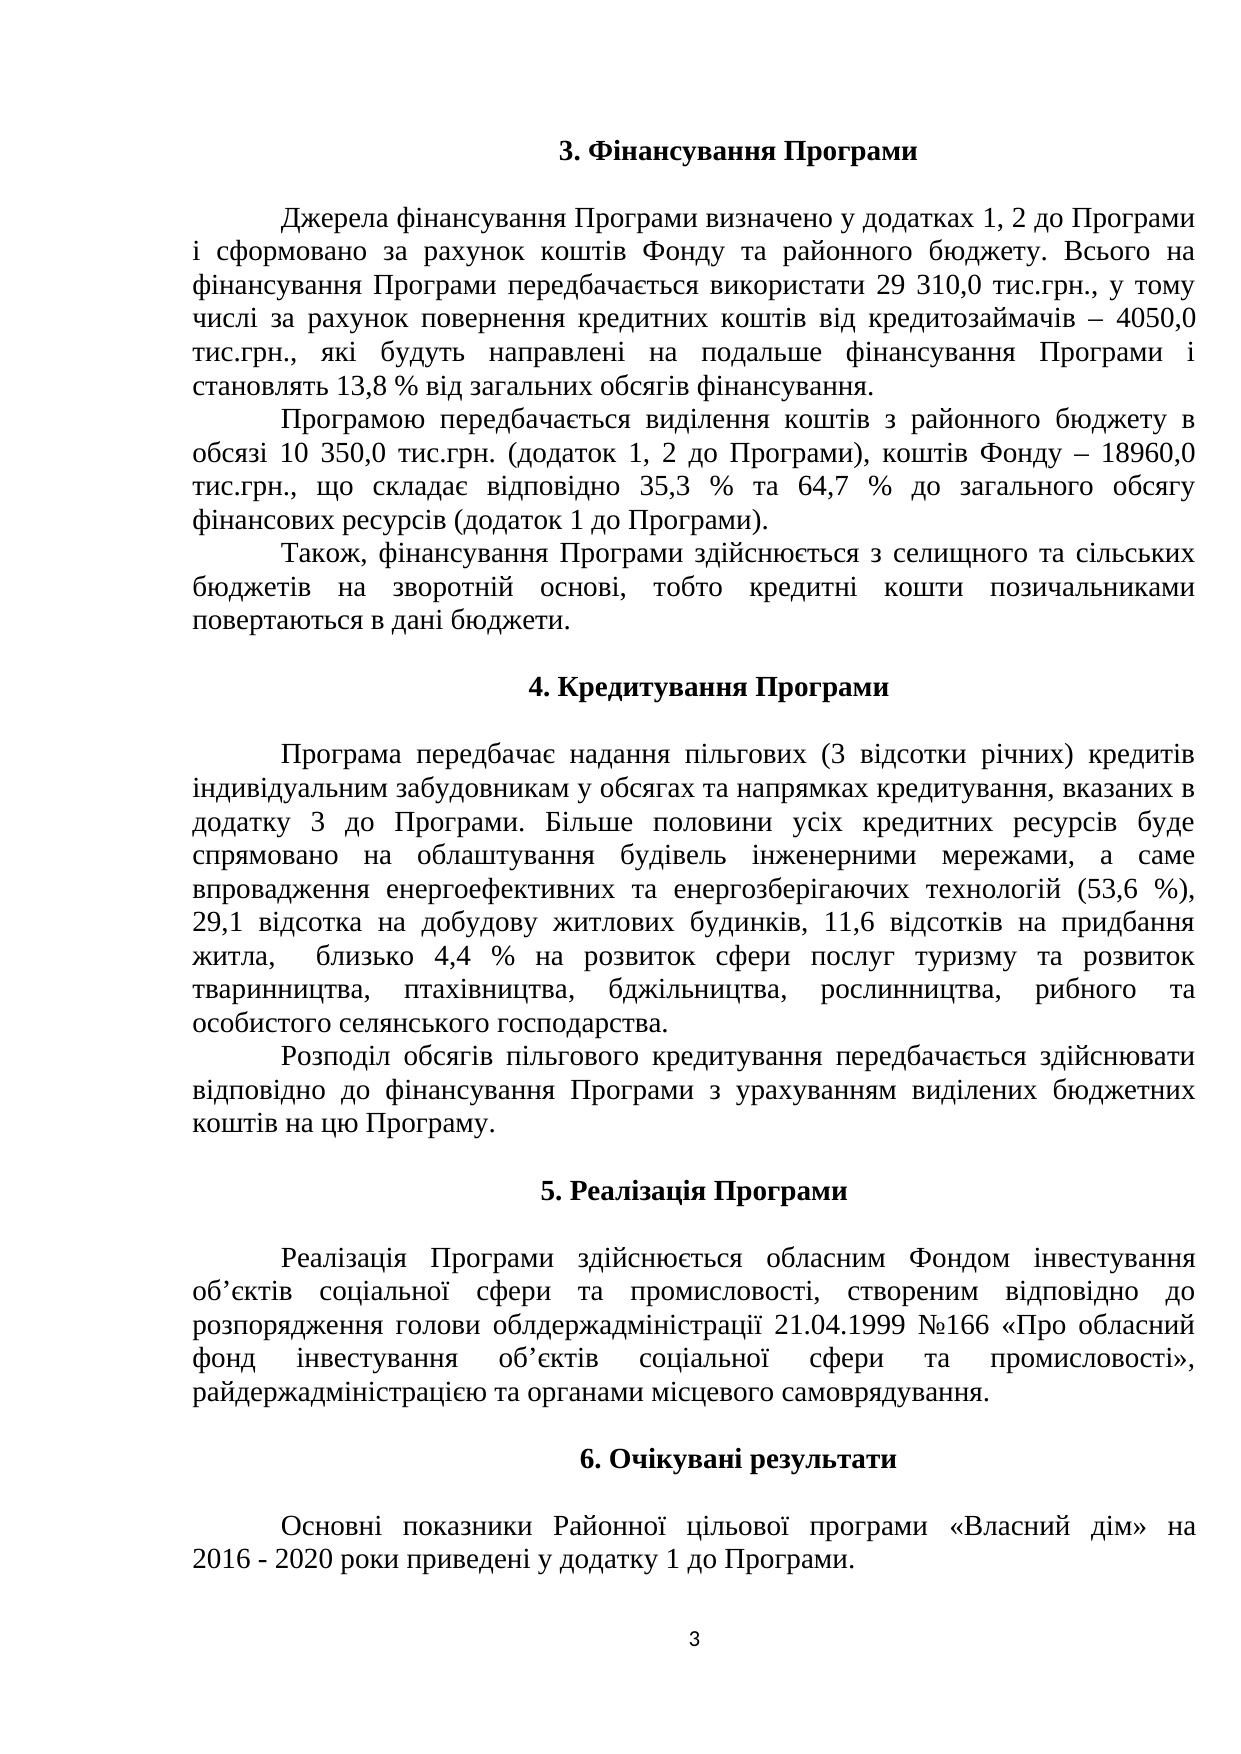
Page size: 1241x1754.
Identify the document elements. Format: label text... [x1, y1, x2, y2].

text Джерела фінансування Програми визначено у додатках 1, 2 до Програми і сформовано за рахунок коштів Фонду та районного бюджету. Всього на фінансування Програми передбачається використати 29 310,0 тис.грн., у тому числі за рахунок повернення кредитних коштів від кредитозаймачів – 4050,0 тис.грн., які будуть направлені на подальше фінансування Програми і становлять 13,8 % від загальних обсягів фінансування. [192, 200, 1196, 401]
text Також, фінансування Програми здійснюється з селищного та сільських бюджетів на зворотній основі, тобто кредитні кошти позичальниками повертаються в дані бюджети. [192, 535, 1196, 636]
text Розподіл обсягів пільгового кредитування передбачається здійснювати відповідно до фінансування Програми з урахуванням виділених бюджетних коштів на цю Програму. [192, 1038, 1196, 1139]
text 4. Кредитування Програми [192, 669, 1196, 703]
text Програма передбачає надання пільгових (3 відсотки річних) кредитів індивідуальним забудовникам у обсягах та напрямках кредитування, вказаних в додатку 3 до Програми. Більше половини усіх кредитних ресурсів буде спрямовано на облаштування будівель інженерними мережами, а саме впровадження енергоефективних та енергозберігаючих технологій (53,6 %), 29,1 відсотка на добудову житлових будинків, 11,6 відсотків на придбання житла, близько 4,4 % на розвиток сфери послуг туризму та розвиток тваринництва, птахівництва, бджільництва, рослинництва, рибного та особистого селянського господарства. [192, 737, 1196, 1038]
text 6. Очікувані результати [192, 1441, 1196, 1474]
text Основні показники Районної цільової програми «Власний дім» на 2016 - 2020 роки приведені у додатку 1 до Програми. [192, 1508, 1196, 1575]
text Реалізація Програми здійснюється обласним Фондом інвестування об’єктів соціальної сфери та промисловості, створеним відповідно до розпорядження голови облдержадміністрації 21.04.1999 №166 «Про обласний фонд інвестування об’єктів соціальної сфери та промисловості», райдержадміністрацією та органами місцевого самоврядування. [192, 1240, 1196, 1407]
text 5. Реалізація Програми [192, 1173, 1196, 1206]
text Програмою передбачається виділення коштів з районного бюджету в обсязі 10 350,0 тис.грн. (додаток 1, 2 до Програми), коштів Фонду – 18960,0 тис.грн., що складає відповідно 35,3 % та 64,7 % до загального обсягу фінансових ресурсів (додаток 1 до Програми). [192, 401, 1196, 535]
text 3. Фінансування Програми [192, 133, 1196, 166]
